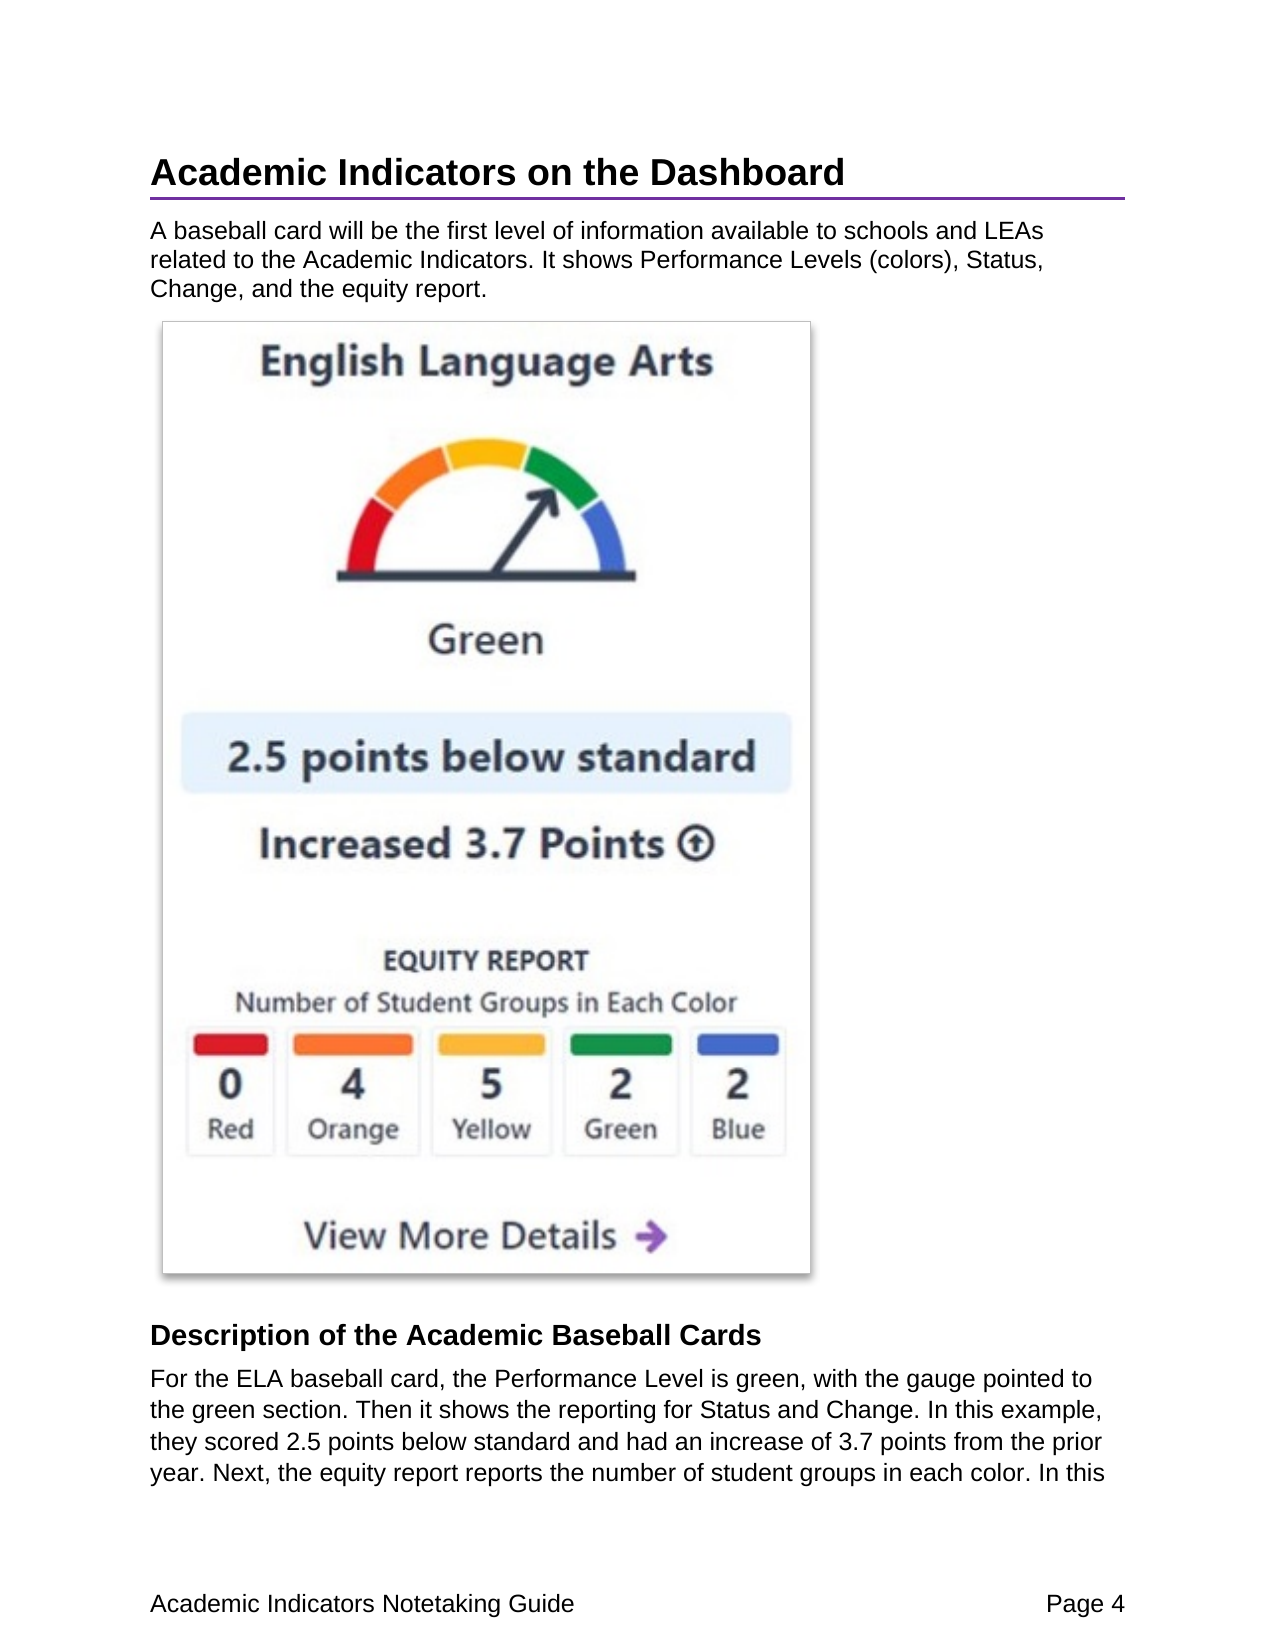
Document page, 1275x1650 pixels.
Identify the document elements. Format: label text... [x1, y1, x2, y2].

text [150, 1364, 1125, 1486]
picture [163, 322, 810, 1273]
subtitle Description of the Academic Baseball Cards [150, 1318, 1125, 1352]
subtitle Academic Indicators on the Dashboard [150, 150, 1125, 197]
text A baseball card will be the first level of information available to schools and LEAs related to the Academic Indicators. It shows Performance Levels (colors), Status, Change, and the equity report. [150, 216, 1125, 303]
